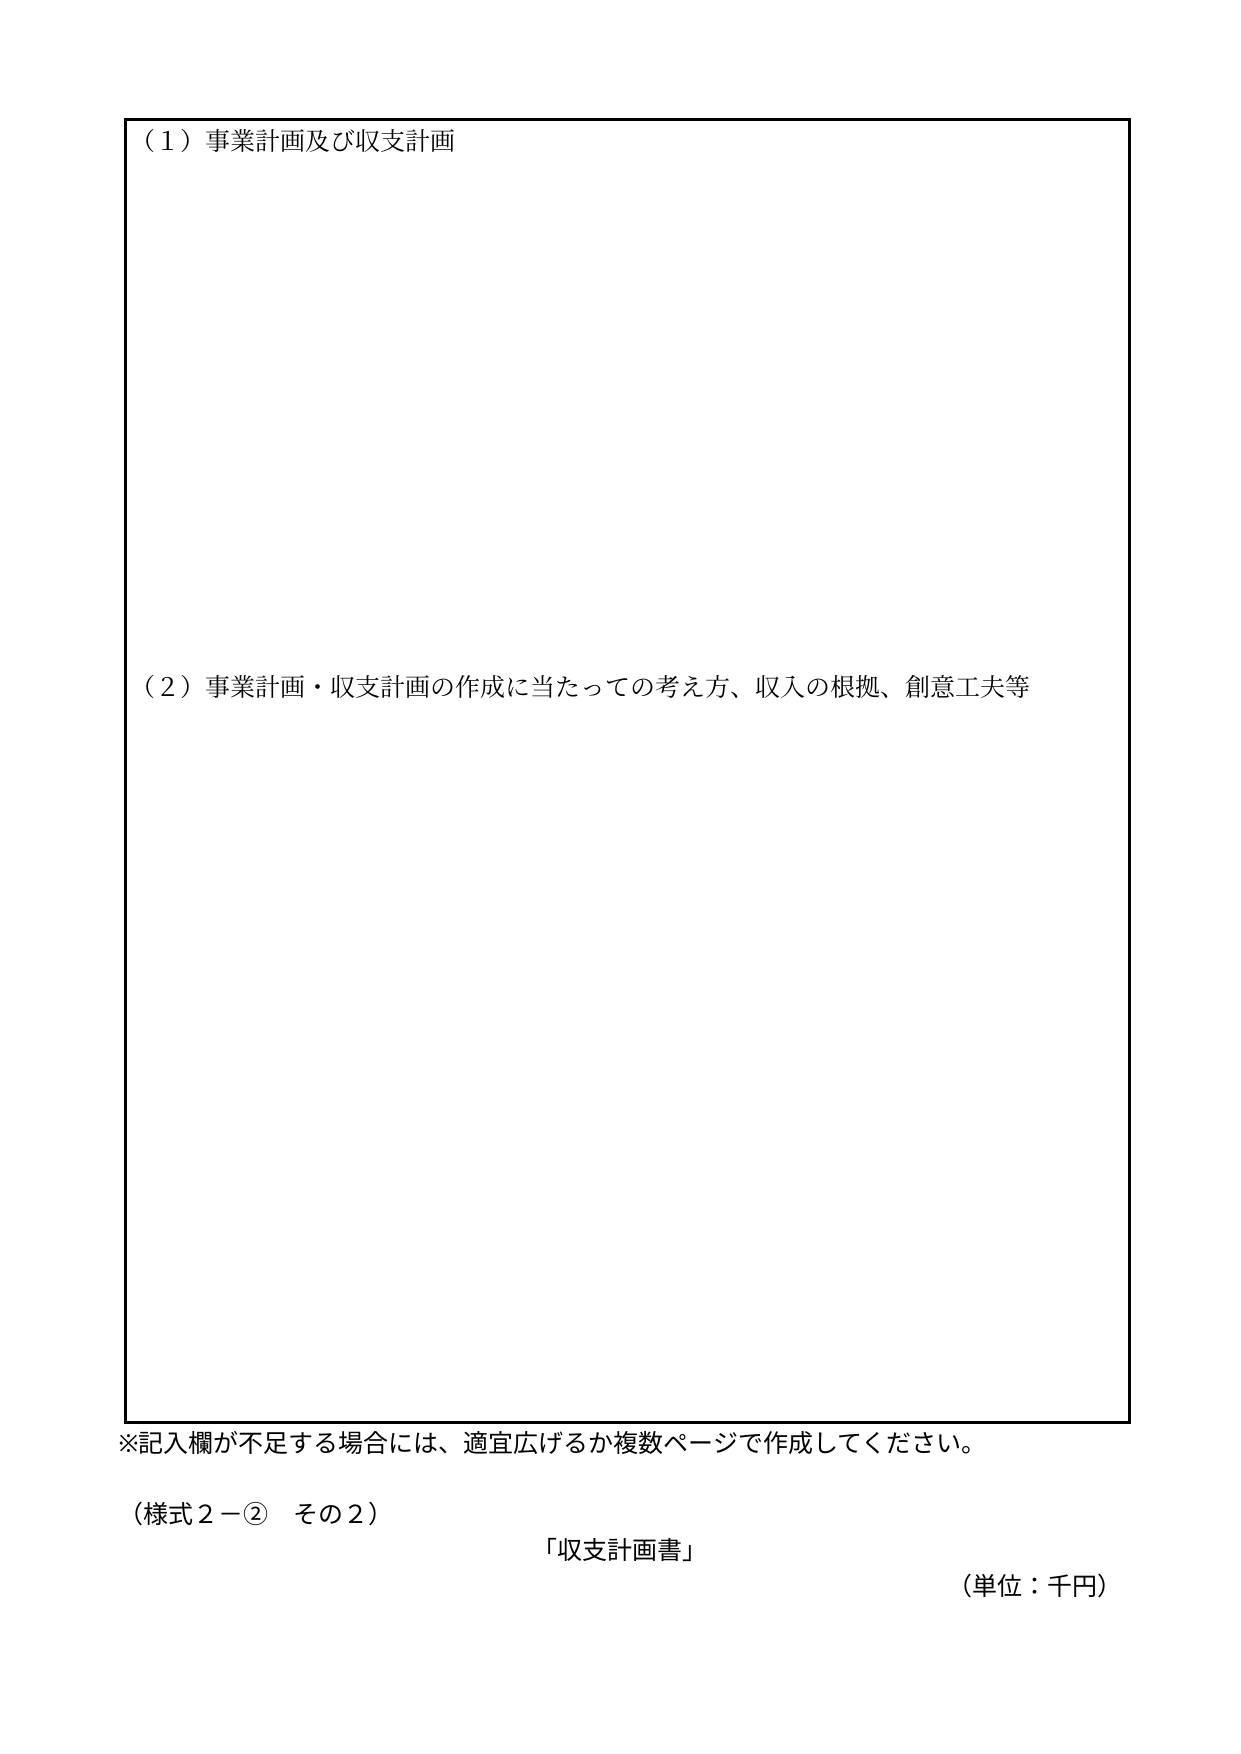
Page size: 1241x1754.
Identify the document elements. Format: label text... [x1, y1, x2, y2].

text （様式２－② その２） [118, 1494, 1122, 1531]
text 「収支計画書」 [118, 1531, 1122, 1567]
text ※記入欄が不足する場合には、適宜広げるか複数ページで作成してください。 [118, 1424, 1122, 1460]
text （単位：千円） [118, 1567, 1122, 1603]
table_cell （１）事業計画及び収支計画 （２）事業計画・収支計画の作成に当たっての考え方、収入の根拠、創意工夫等 [127, 121, 1128, 1421]
